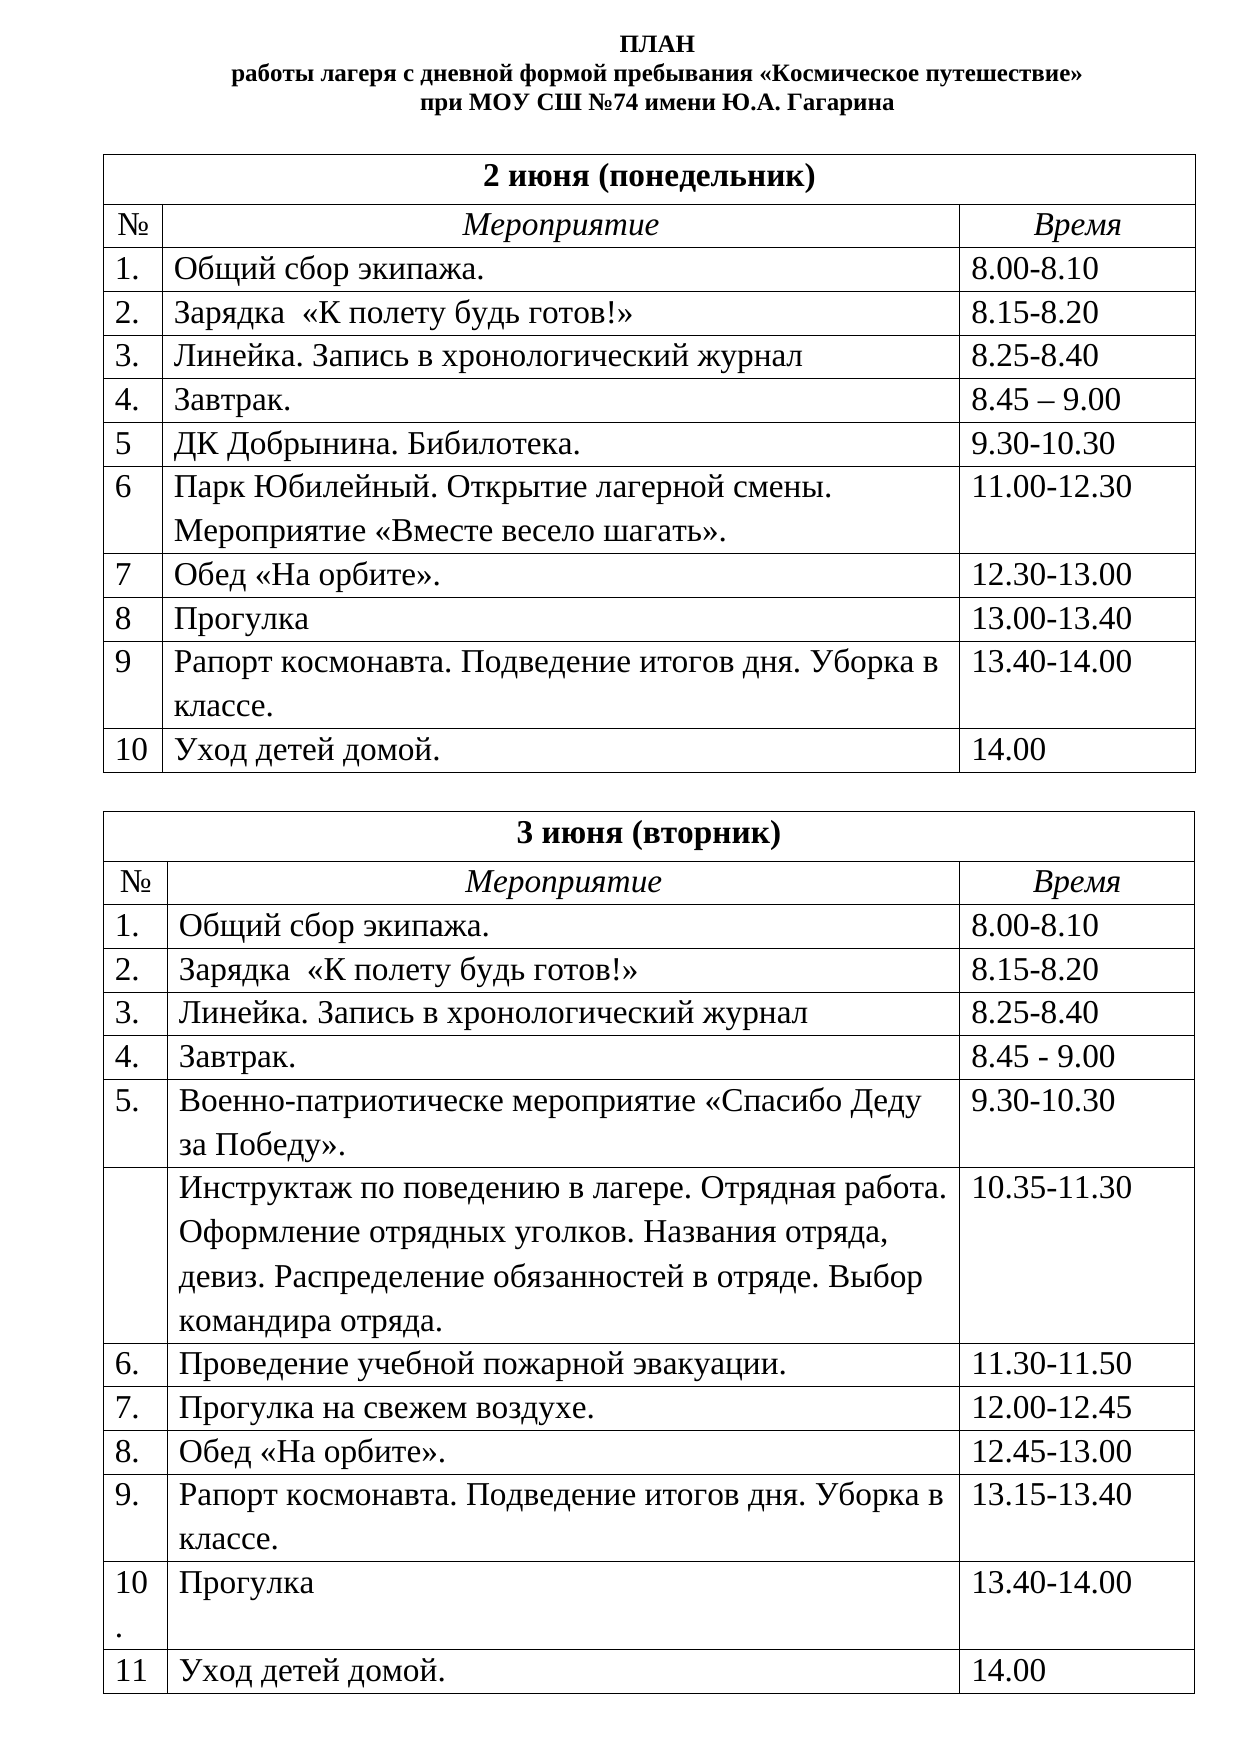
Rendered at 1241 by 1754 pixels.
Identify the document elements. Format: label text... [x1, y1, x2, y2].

table_cell 13.40-14.00 [960, 1562, 1194, 1649]
table_cell Время [960, 862, 1194, 904]
table_cell 13.40-14.00 [960, 642, 1195, 728]
table_cell № [104, 862, 167, 904]
table_cell [104, 1168, 167, 1342]
table_cell Завтрак. [163, 379, 959, 422]
table_cell ДК Добрынина. Бибилотека. [163, 423, 959, 466]
table_cell Обед «На орбите». [163, 554, 959, 597]
table_header 2 июня (понедельник) [104, 155, 1195, 204]
table_cell 8.15-8.20 [960, 292, 1195, 334]
table_cell 5. [104, 1080, 167, 1167]
table_cell Общий сбор экипажа. [168, 905, 959, 948]
table_cell 2. [104, 292, 162, 334]
table_cell Прогулка [168, 1562, 959, 1649]
table_cell 7. [104, 1387, 167, 1430]
table_cell 12.00-12.45 [960, 1387, 1194, 1430]
table_cell Зарядка «К полету будь готов!» [163, 292, 959, 334]
table_cell 8.15-8.20 [960, 949, 1194, 992]
table_cell 8.45 – 9.00 [960, 379, 1195, 422]
table_cell 14.00 [960, 729, 1195, 772]
table_cell 7 [104, 554, 162, 597]
table_cell 9.30-10.30 [960, 423, 1195, 466]
table_cell Прогулка [163, 598, 959, 641]
table_cell Линейка. Запись в хронологический журнал [163, 336, 959, 378]
table_cell 9. [104, 1475, 167, 1561]
table_cell 6. [104, 1344, 167, 1386]
table_cell 3. [104, 336, 162, 378]
table_cell 10.35-11.30 [960, 1168, 1194, 1342]
table_cell Инструктаж по поведению в лагере. Отрядная работа. Оформление отрядных уголков. Названия отряда, девиз. Распределение обязанностей в отряде. Выбор командира отряда. [168, 1168, 959, 1342]
table_cell Завтрак. [168, 1036, 959, 1079]
table_cell 9.30-10.30 [960, 1080, 1194, 1167]
table_cell Время [960, 205, 1195, 247]
text работы лагеря с дневной формой пребывания «Космическое путешествие» [177, 58, 1137, 87]
table_cell 10 [104, 729, 162, 772]
table_cell 5 [104, 423, 162, 466]
table_cell Рапорт космонавта. Подведение итогов дня. Уборка в классе. [163, 642, 959, 728]
table_cell 11. [104, 1650, 167, 1692]
table_cell Мероприятие [163, 205, 959, 247]
table_cell Зарядка «К полету будь готов!» [168, 949, 959, 992]
table_cell Рапорт космонавта. Подведение итогов дня. Уборка в классе. [168, 1475, 959, 1561]
table_cell Общий сбор экипажа. [163, 248, 959, 291]
table_cell 4. [104, 1036, 167, 1079]
table_cell 8.00-8.10 [960, 905, 1194, 948]
table_cell 8.00-8.10 [960, 248, 1195, 291]
table_cell 9 [104, 642, 162, 728]
table_cell Линейка. Запись в хронологический журнал [168, 993, 959, 1035]
table_cell № [104, 205, 162, 247]
table_cell 8 [104, 598, 162, 641]
table_cell 2. [104, 949, 167, 992]
table_cell 8.25-8.40 [960, 336, 1195, 378]
table_cell 11.00-12.30 [960, 467, 1195, 553]
table_cell 3. [104, 993, 167, 1035]
table_cell 12.45-13.00 [960, 1431, 1194, 1473]
table_cell 14.00 [960, 1650, 1194, 1692]
text при МОУ СШ №74 имени Ю.А. Гагарина [177, 87, 1137, 116]
table_cell Уход детей домой. [168, 1650, 959, 1692]
table_cell 13.00-13.40 [960, 598, 1195, 641]
table_cell Парк Юбилейный. Открытие лагерной смены. Мероприятие «Вместе весело шагать». [163, 467, 959, 553]
table_cell Военно-патриотическе мероприятие «Спасибо Деду за Победу». [168, 1080, 959, 1167]
table_cell 8.45 - 9.00 [960, 1036, 1194, 1079]
table_cell Проведение учебной пожарной эвакуации. [168, 1344, 959, 1386]
table_cell 1. [104, 905, 167, 948]
table_cell Мероприятие [168, 862, 959, 904]
text ПЛАН [177, 29, 1137, 58]
table_cell 11.30-11.50 [960, 1344, 1194, 1386]
table_cell 6 [104, 467, 162, 553]
table_cell 12.30-13.00 [960, 554, 1195, 597]
table_cell 8. [104, 1431, 167, 1473]
table_cell Уход детей домой. [163, 729, 959, 772]
table_cell 13.15-13.40 [960, 1475, 1194, 1561]
table_header 3 июня (вторник) [104, 812, 1194, 861]
table_cell 1. [104, 248, 162, 291]
table_cell 8.25-8.40 [960, 993, 1194, 1035]
table_cell 4. [104, 379, 162, 422]
table_cell Прогулка на свежем воздухе. [168, 1387, 959, 1430]
table_cell 10. [104, 1562, 167, 1649]
table_cell Обед «На орбите». [168, 1431, 959, 1473]
